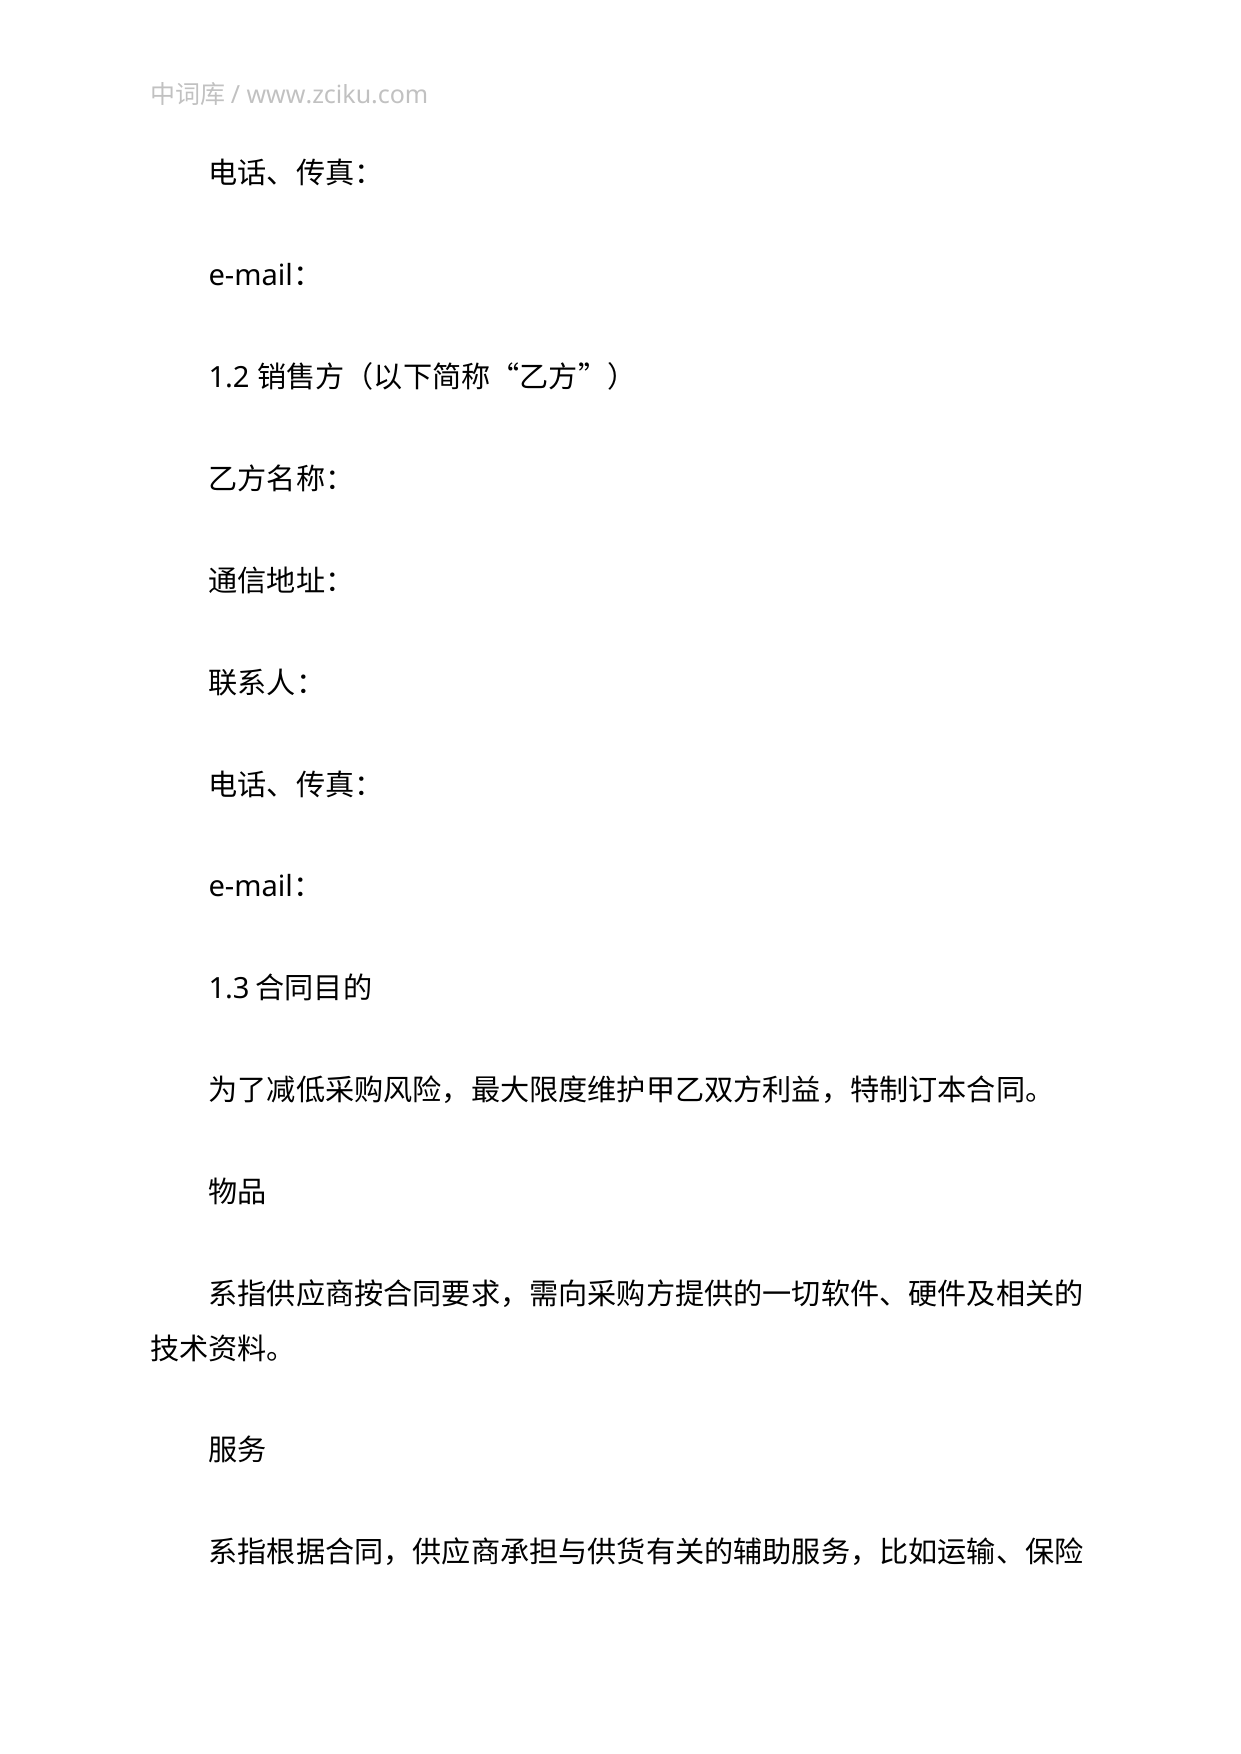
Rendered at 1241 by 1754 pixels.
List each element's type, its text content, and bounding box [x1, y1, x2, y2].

text 电话、传真： [150, 761, 1090, 803]
text 物品 [150, 1168, 1090, 1211]
text 系指供应商按合同要求，需向采购方提供的一切软件、硬件及相关的技术资料。 [150, 1270, 1090, 1367]
text 通信地址： [150, 557, 1090, 600]
text e-mail： [150, 863, 1090, 905]
text 1.3合同目的 [150, 965, 1090, 1007]
text 电话、传真： [150, 150, 1090, 192]
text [150, 1529, 1090, 1571]
text 为了减低采购风险，最大限度维护甲乙双方利益，特制订本合同。 [150, 1067, 1090, 1109]
text 1.2 销售方（以下简称“乙方”） [150, 354, 1090, 396]
text 乙方名称： [150, 456, 1090, 498]
text e-mail： [150, 252, 1090, 294]
text 联系人： [150, 659, 1090, 702]
text 服务 [150, 1427, 1090, 1469]
